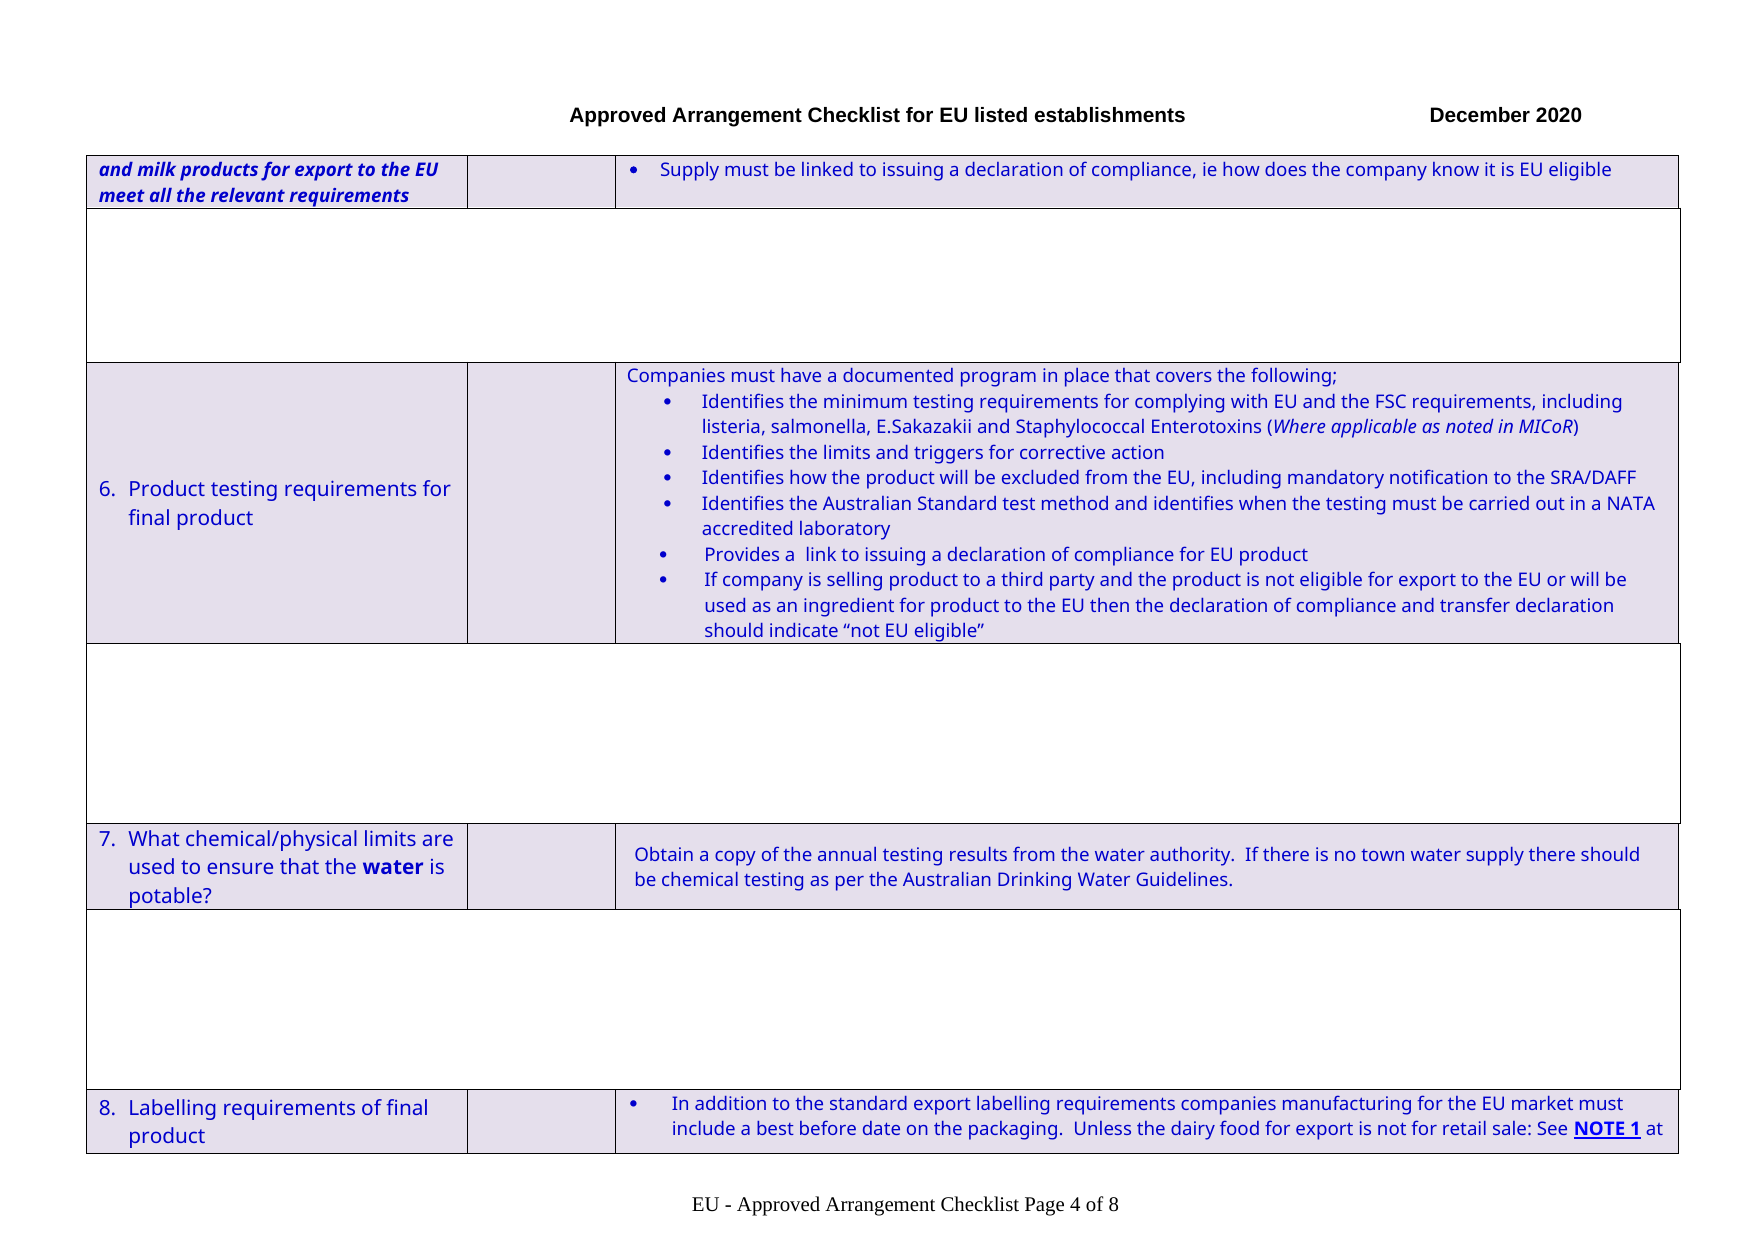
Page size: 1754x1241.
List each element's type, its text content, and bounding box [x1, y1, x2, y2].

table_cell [87, 156, 467, 207]
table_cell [616, 1090, 1678, 1153]
table_cell Obtain a copy of the annual testing results from the water authority. If there is no town water supply there should be chemical testing as per the Australian Drinking Water Guidelines. [616, 824, 1678, 909]
table_cell [468, 156, 615, 207]
table_cell [468, 824, 615, 909]
table_cell Product testing requirements for final product [87, 363, 467, 643]
table_cell What chemical/physical limits are used to ensure that the water is potable? [87, 824, 467, 909]
table_cell [87, 209, 1680, 362]
table_cell Companies must have a documented program in place that covers the following; Identifies the minimum testing requirements for complying with EU and the FSC requirements, including listeria, salmonella, E.Sakazakii and Staphylococcal Enterotoxins (Where applicable as noted in MICoR) Identifies the limits and triggers for corrective action Identifies how the product will be excluded from the EU, including mandatory notification to the SRA/DAFF Identifies the Australian Standard test method and identifies when the testing must be carried out in a NATA accredited laboratory Provides a link to issuing a declaration of compliance for EU product If company is selling product to a third party and the product is not eligible for export to the EU or will be used as an ingredient for product to the EU then the declaration of compliance and transfer declaration should indicate “not EU eligible” [616, 363, 1678, 643]
table_cell [87, 910, 1680, 1089]
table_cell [87, 1090, 467, 1153]
table_cell [468, 363, 615, 643]
table_cell [87, 644, 1680, 823]
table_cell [616, 156, 1678, 207]
table_cell [468, 1090, 615, 1153]
